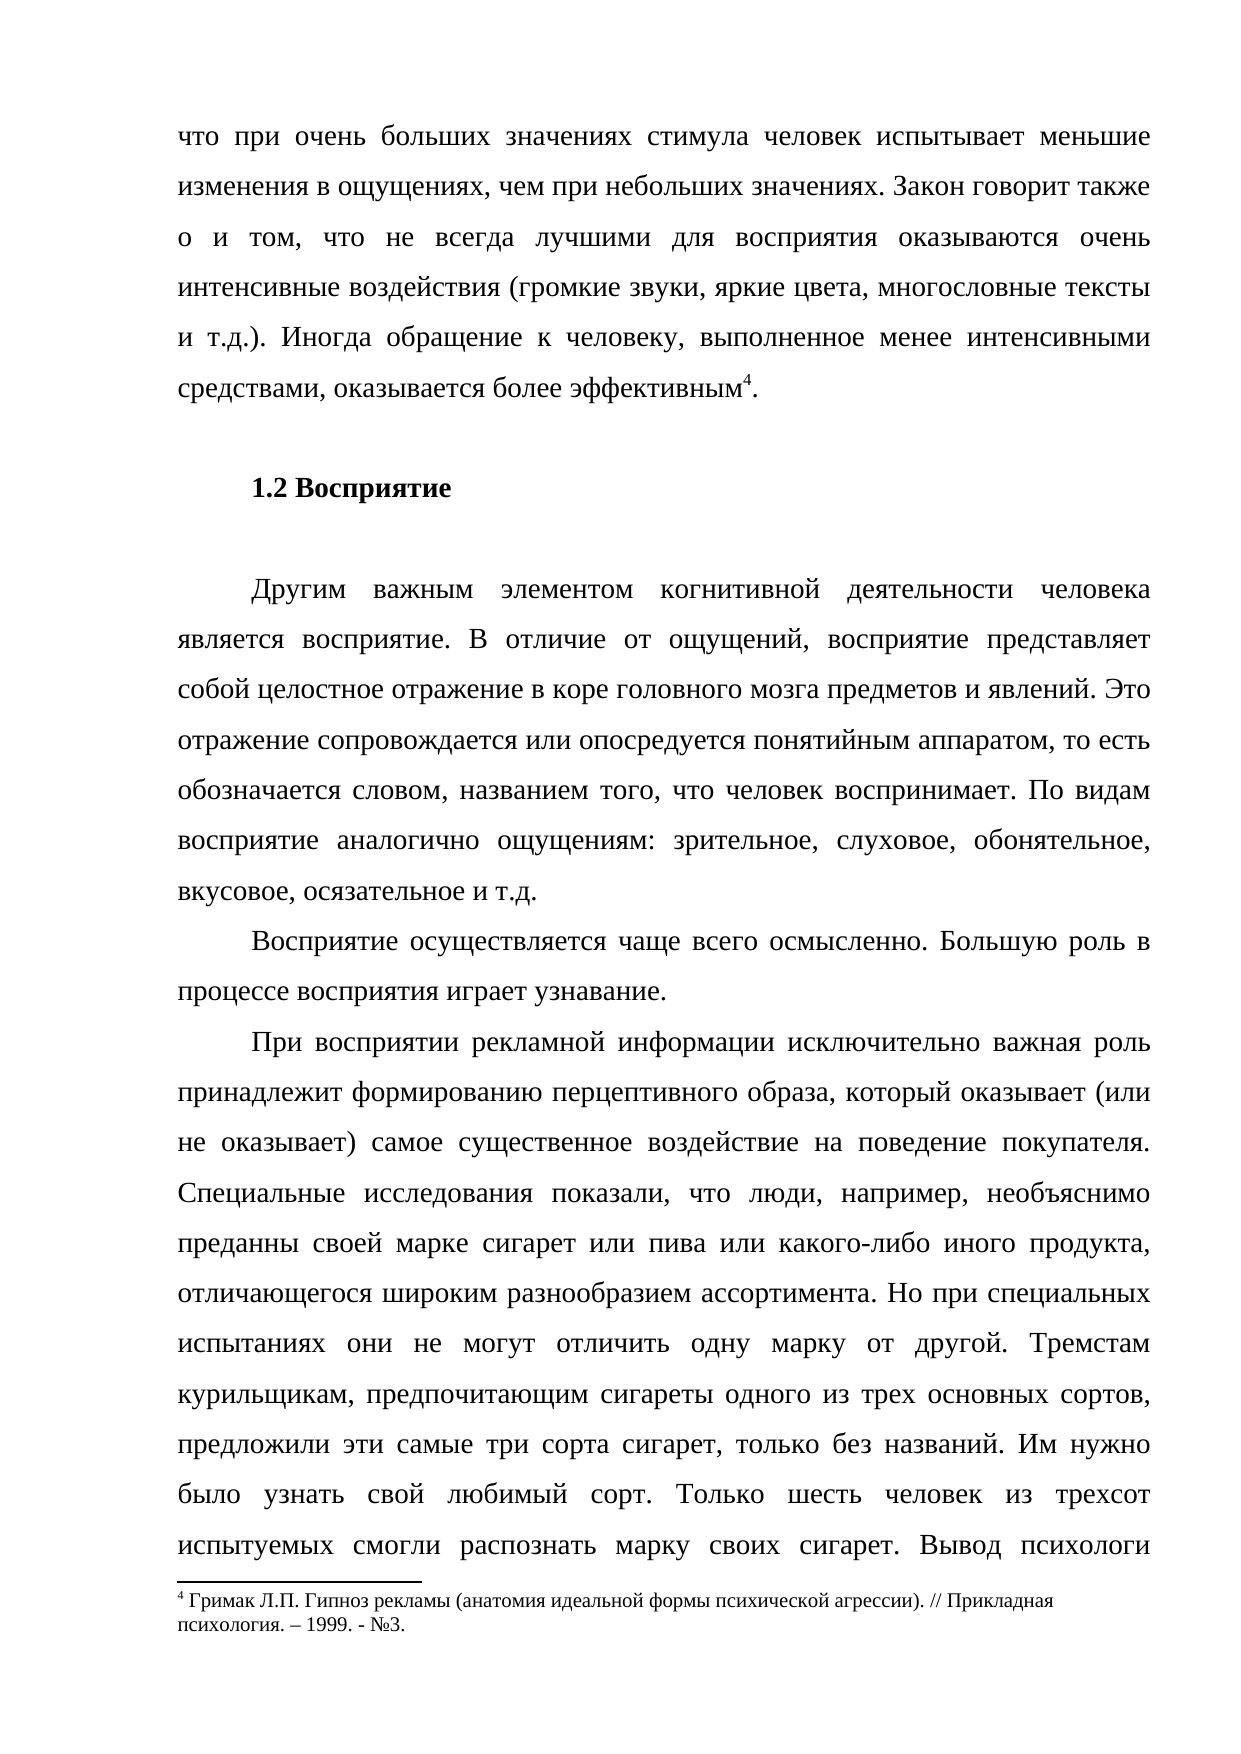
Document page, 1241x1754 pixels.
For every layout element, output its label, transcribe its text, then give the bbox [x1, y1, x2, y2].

text Другим важным элементом когнитивной деятельности человека является восприятие. В отличие от ощущений, восприятие представляет собой целостное отражение в коре головного мозга предметов и явлений. Это отражение сопровождается или опосредуется понятийным аппаратом, то есть обозначается словом, названием того, что человек воспринимает. По видам восприятие аналогично ощущениям: зрительное, слуховое, обонятельное, вкусовое, осязательное и т.д. [177, 571, 1152, 906]
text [177, 1024, 1152, 1560]
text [177, 118, 1152, 403]
subtitle 1.2 Восприятие [177, 470, 1152, 504]
text Восприятие осуществляется чаще всего осмысленно. Большую роль в процессе восприятия играет узнавание. [177, 923, 1152, 1007]
